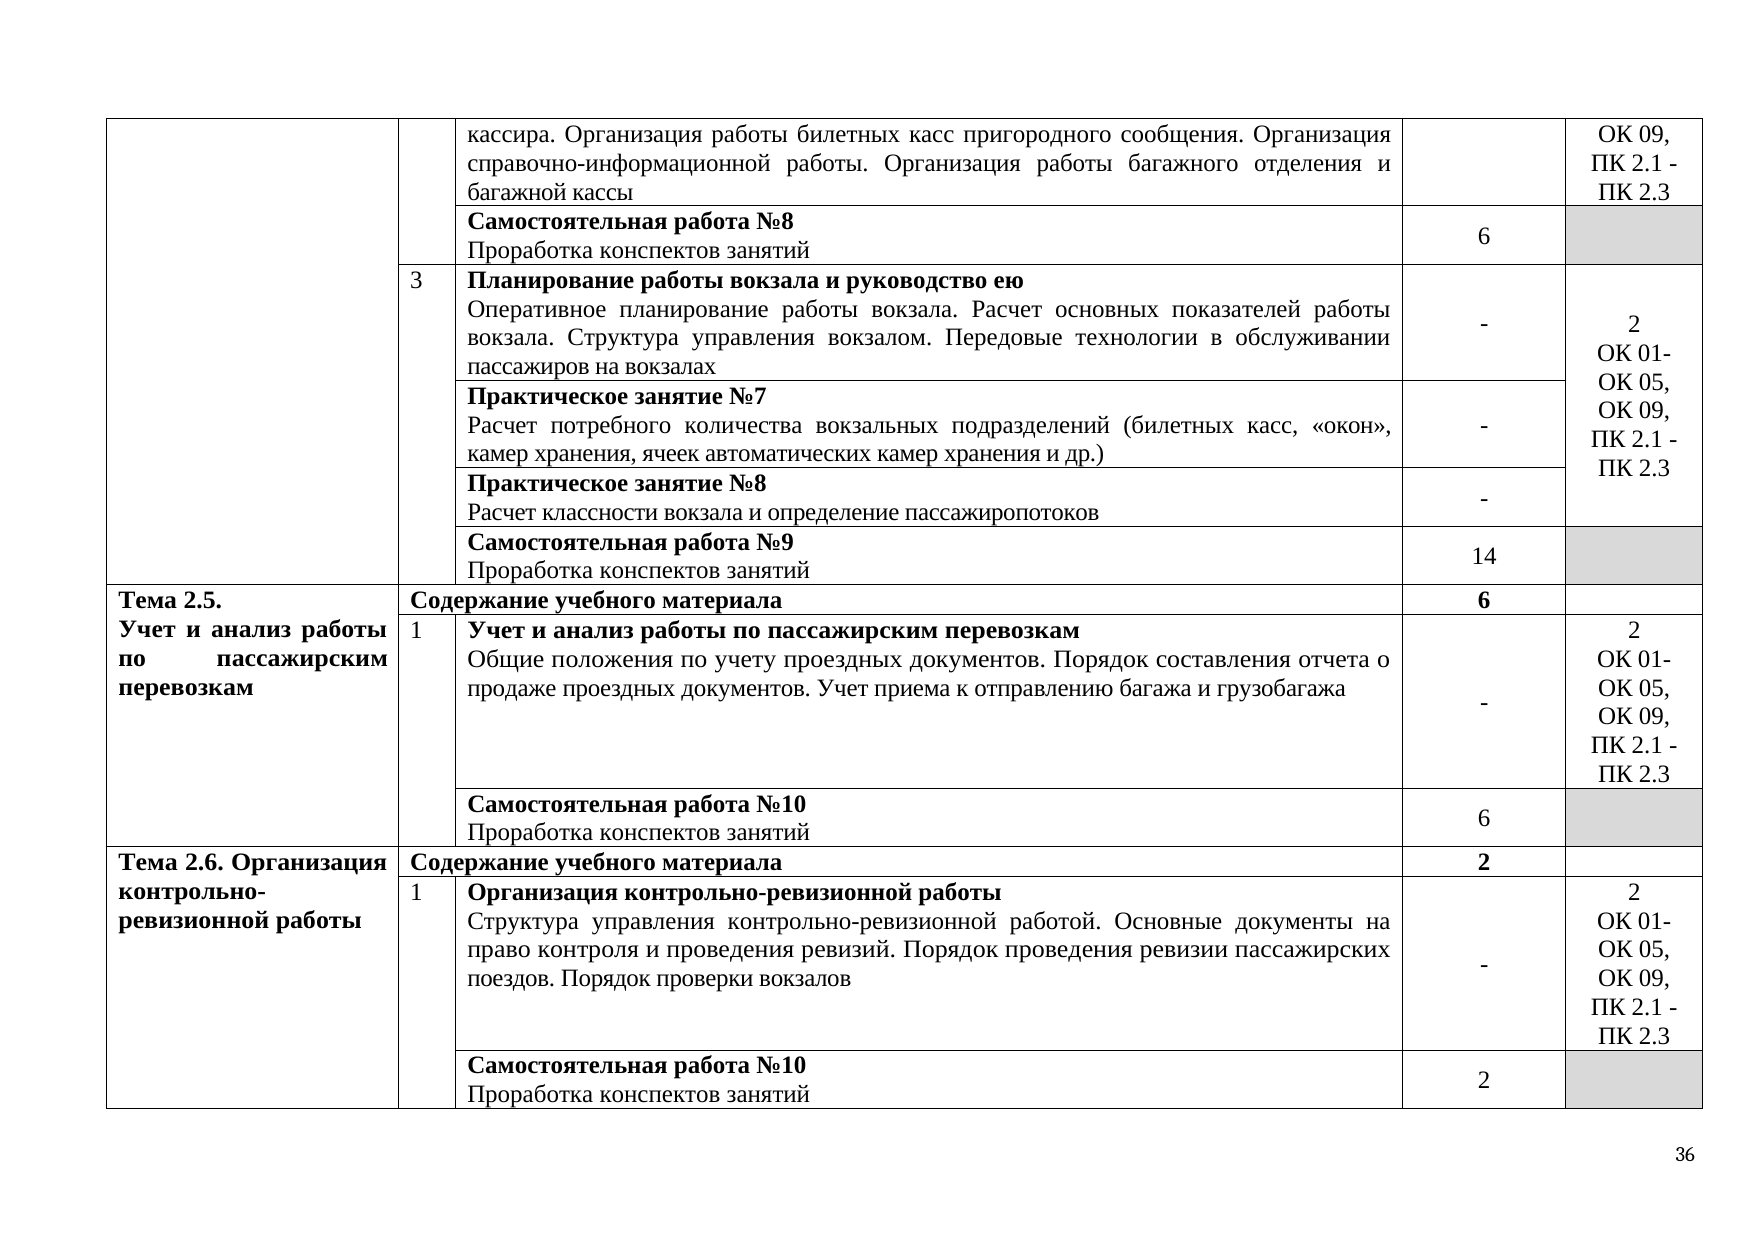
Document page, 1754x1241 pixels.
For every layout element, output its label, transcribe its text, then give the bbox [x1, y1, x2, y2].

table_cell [1566, 119, 1702, 205]
table_cell Тема 2.5. Учет и анализ работы по пассажирским перевозкам [107, 585, 398, 846]
table_cell - [1403, 119, 1565, 205]
table_cell [1566, 1051, 1702, 1108]
table_cell Планирование работы вокзала и руководство ею Оперативное планирование работы вокзала. Расчет основных показателей работы вокзала. Структура управления вокзалом. Передовые технологии в обслуживании пассажиров на вокзалах [456, 265, 1402, 380]
table_cell 2 [1403, 847, 1565, 876]
table_cell 2 ОК 01- ОК 05, ОК 09, ПК 2.1 - ПК 2.3 [1566, 615, 1702, 788]
table_cell Практическое занятие №7 Расчет потребного количества вокзальных подразделений (билетных касс, «окон», камер хранения, ячеек автоматических камер хранения и др.) [456, 381, 1402, 467]
table_cell 14 [1403, 527, 1565, 584]
table_cell Учет и анализ работы по пассажирским перевозкам Общие положения по учету проездных документов. Порядок составления отчета о продаже проездных документов. Учет приема к отправлению багажа и грузобагажа [456, 615, 1402, 788]
table_cell Содержание учебного материала [399, 585, 1402, 614]
table_cell 1 [399, 877, 455, 1108]
table_cell Самостоятельная работа №10 Проработка конспектов занятий [456, 789, 1402, 846]
table_cell Тема 2.6. Организация контрольно-ревизионной работы [107, 847, 398, 1108]
table_cell 1 [399, 615, 455, 846]
table_cell - [1403, 615, 1565, 788]
table_cell [1566, 527, 1702, 584]
table_cell [1566, 585, 1702, 614]
table_cell 2 [1403, 1051, 1565, 1108]
table_cell 6 [1403, 585, 1565, 614]
table_cell - [1403, 265, 1565, 380]
table_cell 2 [399, 119, 455, 264]
table_cell 3 [399, 265, 455, 584]
table_cell Самостоятельная работа №10 Проработка конспектов занятий [456, 1051, 1402, 1108]
table_cell - [1403, 877, 1565, 1049]
table_cell Самостоятельная работа №9 Проработка конспектов занятий [456, 527, 1402, 584]
table_cell Самостоятельная работа №8 Проработка конспектов занятий [456, 206, 1402, 264]
table_cell 2 ОК 01- ОК 05, ОК 09, ПК 2.1 - ПК 2.3 [1566, 877, 1702, 1049]
table_cell [1566, 789, 1702, 846]
table_cell 2 ОК 01- ОК 05, ОК 09, ПК 2.1 - ПК 2.3 [1566, 265, 1702, 526]
table_cell [1566, 847, 1702, 876]
table_cell - [1403, 381, 1565, 467]
table_cell Организация контрольно-ревизионной работы Структура управления контрольно-ревизионной работой. Основные документы на право контроля и проведения ревизий. Порядок проведения ревизии пассажирских поездов. Порядок проверки вокзалов [456, 877, 1402, 1049]
table_cell 6 [1403, 789, 1565, 846]
table_cell [1566, 206, 1702, 264]
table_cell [456, 119, 1402, 205]
table_cell Содержание учебного материала [399, 847, 1402, 876]
table_cell Практическое занятие №8 Расчет классности вокзала и определение пассажиропотоков [456, 468, 1402, 526]
table_cell 6 [1403, 206, 1565, 264]
table_cell - [1403, 468, 1565, 526]
